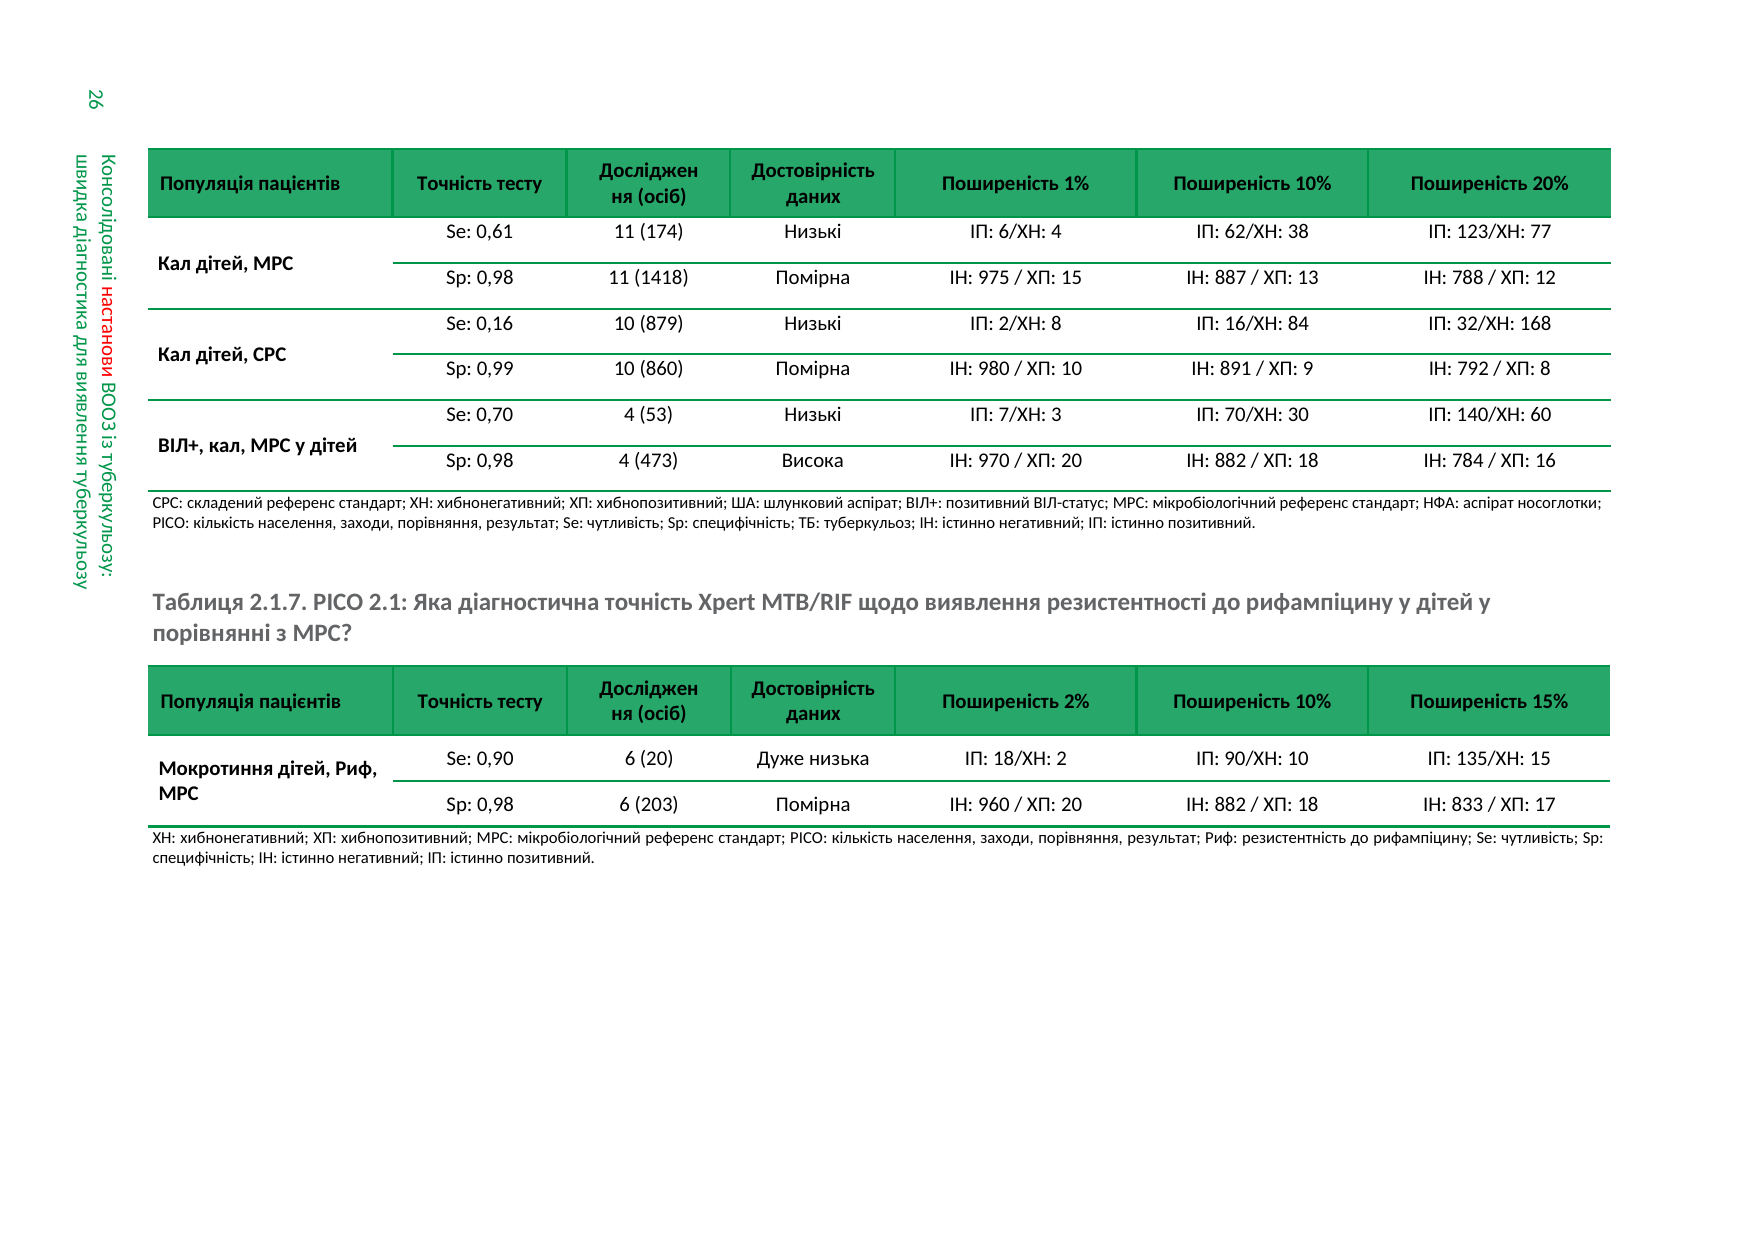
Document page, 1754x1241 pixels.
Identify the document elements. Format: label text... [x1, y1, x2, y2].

table_cell ІН: 788 / ХП: 12 [1368, 264, 1611, 308]
table_cell ІП: 123/ХН: 77 [1368, 218, 1611, 262]
table_cell Sp: 0,98 [393, 782, 567, 825]
table_cell Кал дітей, СРС [148, 310, 392, 399]
table_cell Помірна [730, 355, 895, 399]
table_cell Висока [730, 447, 895, 490]
table_cell ІП: 90/ХН: 10 [1136, 736, 1368, 780]
table_cell ІП: 70/ХН: 30 [1136, 401, 1368, 445]
table_cell Поширеність 15% [1369, 667, 1610, 734]
table_cell СРС: складений референс стандарт; ХН: хибнонегативний; ХП: хибнопозитивний; ША: шлунковий аспірат; ВІЛ+: позитивний ВІЛ-статус; МРС: мікробіологічний референс стандарт; НФА: аспірат носоглотки; PICO: кількість населення, заходи, порівняння, результат; Se: чутливість; Sp: специфічність; ТБ: туберкульоз; ІН: істинно негативний; ІП: істинно позитивний. [148, 492, 1611, 541]
table_header Точність тесту [394, 150, 565, 216]
table_cell Низькі [730, 310, 895, 353]
table_cell ІП: 18/ХН: 2 [895, 736, 1136, 780]
table_header Поширеність 20% [1369, 150, 1611, 216]
table_cell ІН: 887 / ХП: 13 [1136, 264, 1368, 308]
table_cell Популяція пацієнтів [148, 667, 392, 734]
table_cell ІП: 140/ХН: 60 [1368, 401, 1611, 445]
table_cell ІП: 2/ХН: 8 [895, 310, 1136, 353]
table_cell ІП: 62/ХН: 38 [1136, 218, 1368, 262]
table_cell ІП: 16/ХН: 84 [1136, 310, 1368, 353]
table_cell Кал дітей, МРС [148, 218, 392, 308]
table_cell Достовірність даних [732, 667, 894, 734]
table_header Дослідження (осіб) [568, 150, 729, 216]
table_cell ІП: 7/ХН: 3 [895, 401, 1136, 445]
table_cell Низькі [730, 401, 895, 445]
table_cell ІН: 980 / ХП: 10 [895, 355, 1136, 399]
table_cell ІП: 135/ХН: 15 [1368, 736, 1610, 780]
table_header Достовірність даних [731, 150, 894, 216]
table_cell Мокротиння дітей, Риф, МРС [148, 736, 393, 825]
table_cell Точність тесту [394, 667, 566, 734]
table_cell ІП: 6/ХН: 4 [895, 218, 1136, 262]
table_cell Sp: 0,98 [393, 447, 566, 490]
table_cell ІН: 975 / ХП: 15 [895, 264, 1136, 308]
table_cell Se: 0,16 [393, 310, 566, 353]
table_header Таблиця 2.1.7. PICO 2.1: Яка діагностична точність Xpert MTB/RIF щодо виявлення резистентності до рифампіцину у дітей у порівнянні з МРС? [148, 586, 1610, 665]
table_cell Sp: 0,98 [393, 264, 566, 308]
table_cell ІН: 891 / ХП: 9 [1136, 355, 1368, 399]
table_cell ІН: 882 / ХП: 18 [1136, 447, 1368, 490]
table_cell ВІЛ+, кал, МРС у дітей [148, 401, 392, 490]
table_cell ІН: 784 / ХП: 16 [1368, 447, 1611, 490]
table_cell Поширеність 2% [896, 667, 1135, 734]
table_cell 11 (1418) [566, 264, 730, 308]
table_cell Se: 0,90 [393, 736, 567, 780]
table_cell 4 (473) [566, 447, 730, 490]
table_cell 10 (860) [566, 355, 730, 399]
table_cell Дуже низька [731, 736, 895, 780]
table_header Популяція пацієнтів [148, 150, 391, 216]
table_cell ХН: хибнонегативний; ХП: хибнопозитивний; МРС: мікробіологічний референс стандарт; PICO: кількість населення, заходи, порівняння, результат; Риф: резистентність до рифампіцину; Se: чутливість; Sp: специфічність; ІН: істинно негативний; ІП: істинно позитивний. [148, 828, 1610, 876]
table_cell 10 (879) [566, 310, 730, 353]
table_cell ІН: 792 / ХП: 8 [1368, 355, 1611, 399]
table_cell ІН: 960 / ХП: 20 [895, 782, 1136, 825]
table_cell 6 (203) [567, 782, 731, 825]
table_cell ІН: 970 / ХП: 20 [895, 447, 1136, 490]
table_cell Дослідження (осіб) [568, 667, 730, 734]
table_cell 11 (174) [566, 218, 730, 262]
table_cell Se: 0,70 [393, 401, 566, 445]
table_cell ІП: 32/ХН: 168 [1368, 310, 1611, 353]
table_cell ІН: 833 / ХП: 17 [1368, 782, 1610, 825]
table_cell Помірна [731, 782, 895, 825]
table_header Поширеність 10% [1138, 150, 1367, 216]
table_cell 6 (20) [567, 736, 731, 780]
table_cell 4 (53) [566, 401, 730, 445]
table_cell Поширеність 10% [1138, 667, 1367, 734]
table_cell Se: 0,61 [393, 218, 566, 262]
table_cell Sp: 0,99 [393, 355, 566, 399]
table_cell ІН: 882 / ХП: 18 [1136, 782, 1368, 825]
table_cell Помірна [730, 264, 895, 308]
table_cell Низькі [730, 218, 895, 262]
table_header Поширеність 1% [896, 150, 1135, 216]
